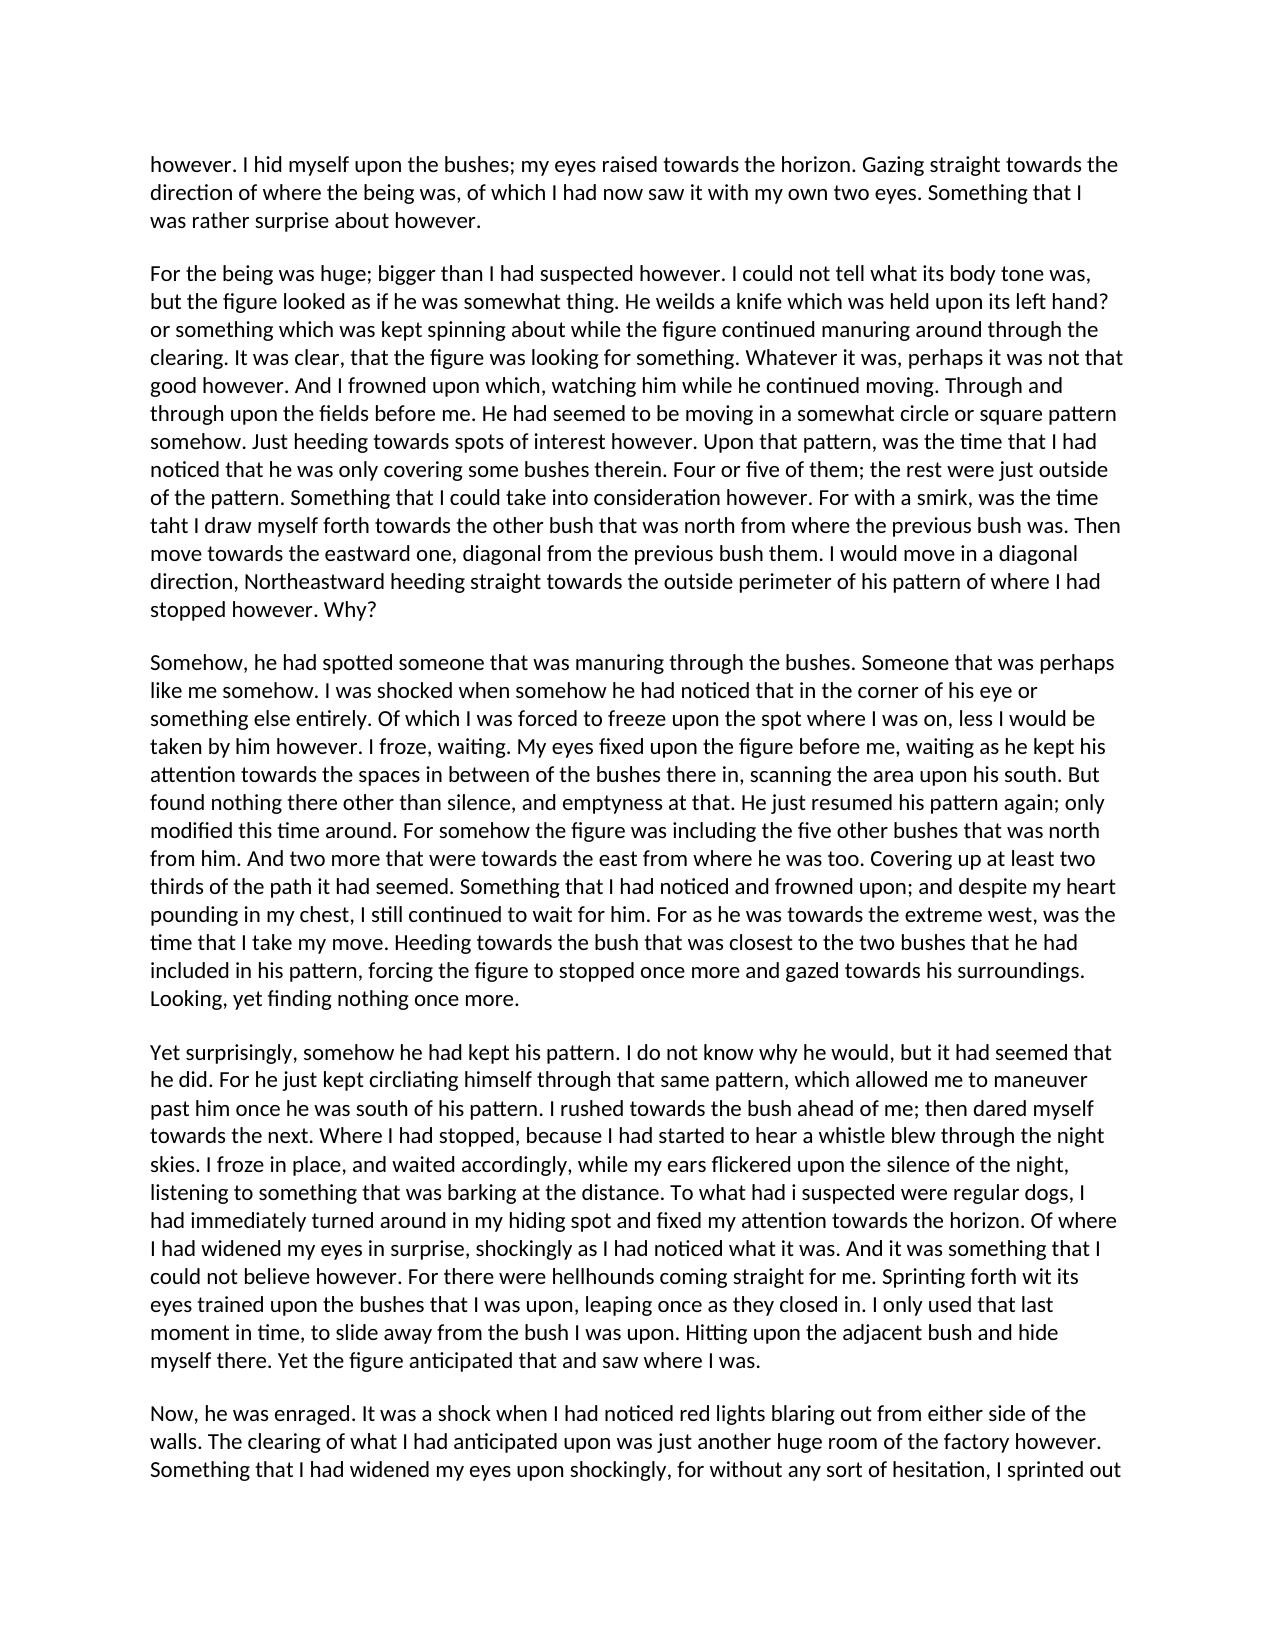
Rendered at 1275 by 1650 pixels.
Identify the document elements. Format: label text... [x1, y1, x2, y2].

text For the being was huge; bigger than I had suspected however. I could not tell what its body tone was, but the figure looked as if he was somewhat thing. He weilds a knife which was held upon its left hand? or something which was kept spinning about while the figure continued manuring around through the clearing. It was clear, that the figure was looking for something. Whatever it was, perhaps it was not that good however. And I frowned upon which, watching him while he continued moving. Through and through upon the fields before me. He had seemed to be moving in a somewhat circle or square pattern somehow. Just heeding towards spots of interest however. Upon that pattern, was the time that I had noticed that he was only covering some bushes therein. Four or five of them; the rest were just outside of the pattern. Something that I could take into consideration however. For with a smirk, was the time taht I draw myself forth towards the other bush that was north from where the previous bush was. Then move towards the eastward one, diagonal from the previous bush them. I would move in a diagonal direction, Northeastward heeding straight towards the outside perimeter of his pattern of where I had stopped however. Why? [150, 259, 1125, 623]
text Somehow, he had spotted someone that was manuring through the bushes. Someone that was perhaps like me somehow. I was shocked when somehow he had noticed that in the corner of his eye or something else entirely. Of which I was forced to freeze upon the spot where I was on, less I would be taken by him however. I froze, waiting. My eyes fixed upon the figure before me, waiting as he kept his attention towards the spaces in between of the bushes there in, scanning the area upon his south. But found nothing there other than silence, and emptyness at that. He just resumed his pattern again; only modified this time around. For somehow the figure was including the five other bushes that was north from him. And two more that were towards the east from where he was too. Covering up at least two thirds of the path it had seemed. Something that I had noticed and frowned upon; and despite my heart pounding in my chest, I still continued to wait for him. For as he was towards the extreme west, was the time that I take my move. Heeding towards the bush that was closest to the two bushes that he had included in his pattern, forcing the figure to stopped once more and gazed towards his surroundings. Looking, yet finding nothing once more. [150, 648, 1125, 1013]
text Yet surprisingly, somehow he had kept his pattern. I do not know why he would, but it had seemed that he did. For he just kept circliating himself through that same pattern, which allowed me to maneuver past him once he was south of his pattern. I rushed towards the bush ahead of me; then dared myself towards the next. Where I had stopped, because I had started to hear a whistle blew through the night skies. I froze in place, and waited accordingly, while my ears flickered upon the silence of the night, listening to something that was barking at the distance. To what had i suspected were regular dogs, I had immediately turned around in my hiding spot and fixed my attention towards the horizon. Of where I had widened my eyes in surprise, shockingly as I had noticed what it was. And it was something that I could not believe however. For there were hellhounds coming straight for me. Sprinting forth wit its eyes trained upon the bushes that I was upon, leaping once as they closed in. I only used that last moment in time, to slide away from the bush I was upon. Hitting upon the adjacent bush and hide myself there. Yet the figure anticipated that and saw where I was. [150, 1038, 1125, 1374]
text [150, 1399, 1125, 1483]
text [150, 150, 1125, 234]
